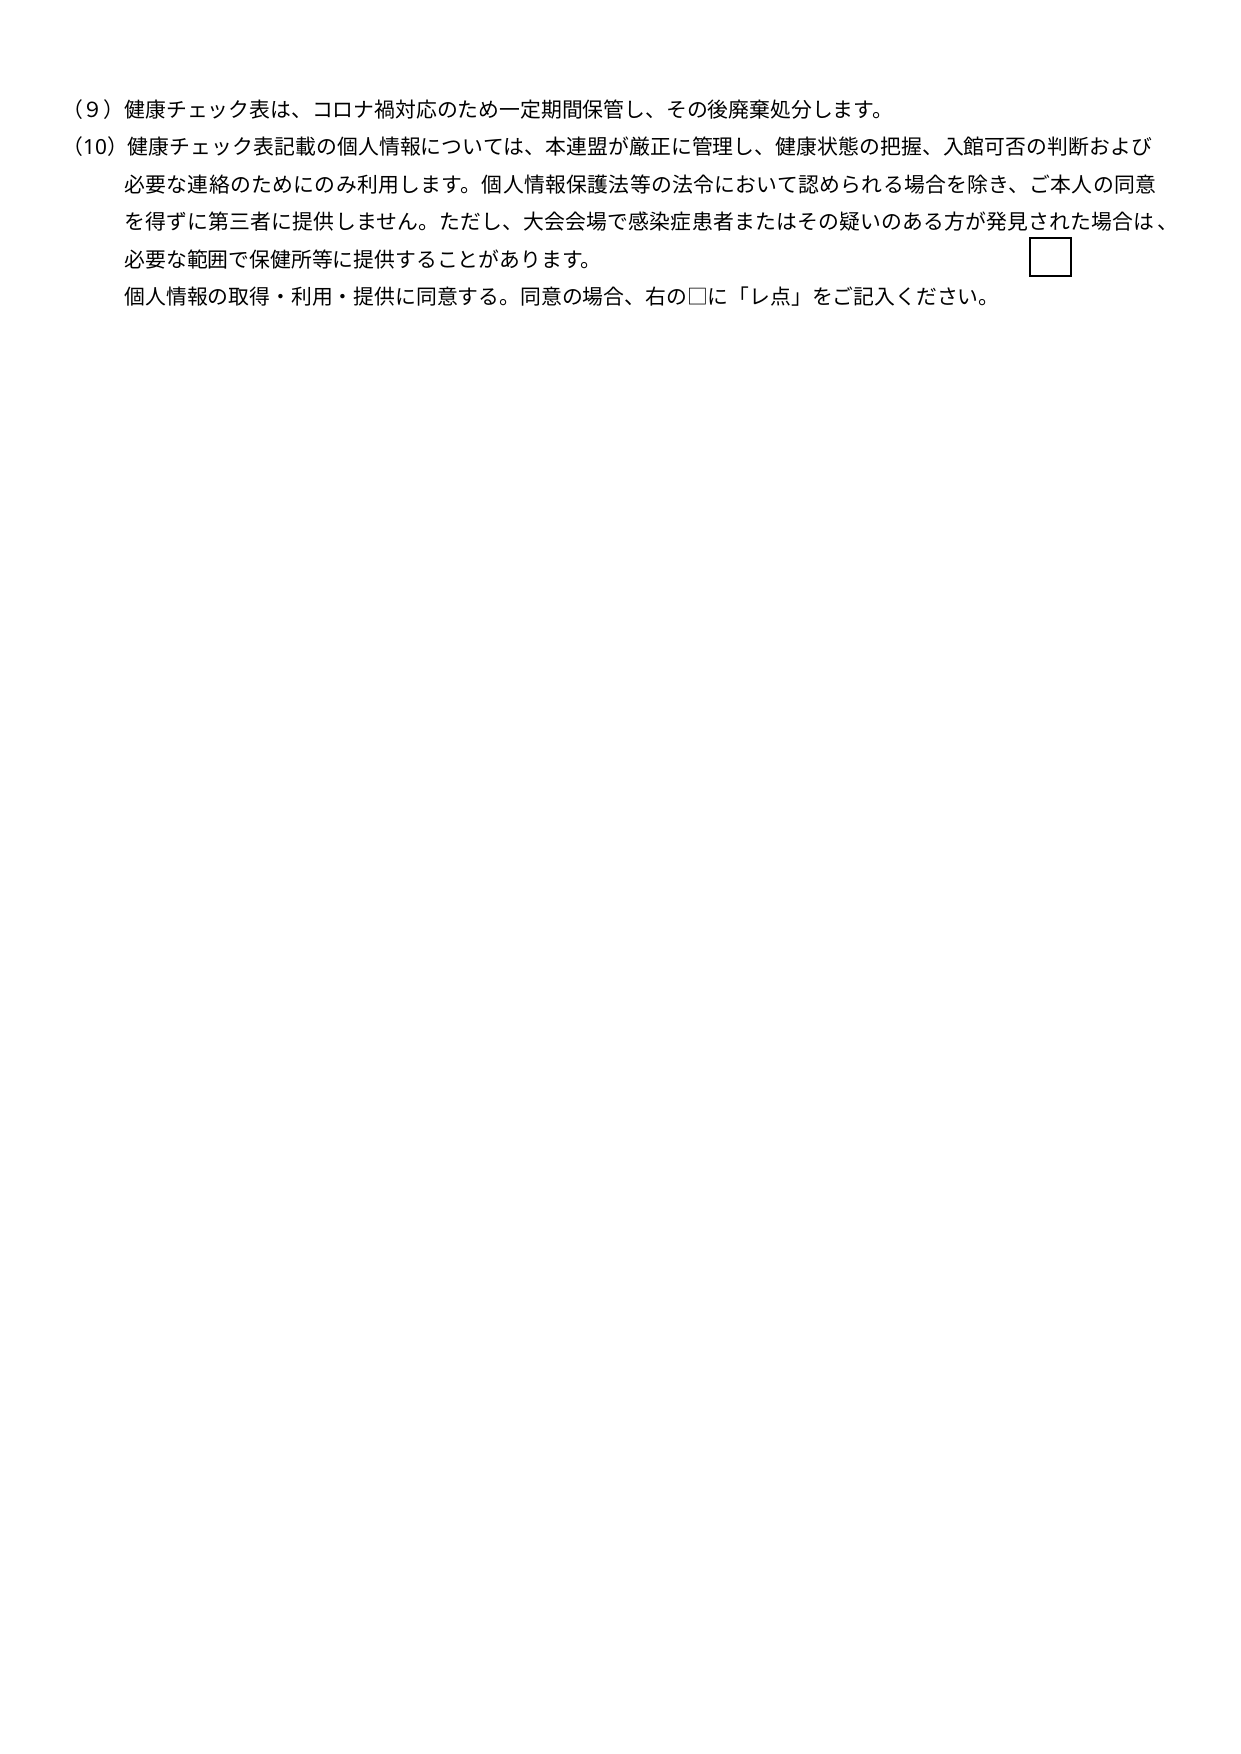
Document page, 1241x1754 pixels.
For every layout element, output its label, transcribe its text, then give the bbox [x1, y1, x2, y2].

text （10）健康チェック表記載の個人情報については、本連盟が厳正に管理し、健康状態の把握、入館可否の判断および必要な連絡のためにのみ利用します。個人情報保護法等の法令において認められる場合を除き、ご本人の同意を得ずに第三者に提供しません。ただし、大会会場で感染症患者またはその疑いのある方が発見された場合は、必要な範囲で保健所等に提供することがあります。 [62, 127, 1157, 277]
text （９）健康チェック表は、コロナ禍対応のため一定期間保管し、その後廃棄処分します。 [62, 89, 1157, 127]
text 個人情報の取得・利用・提供に同意する。同意の場合、右の□に「レ点」をご記入ください。 [124, 277, 1157, 314]
